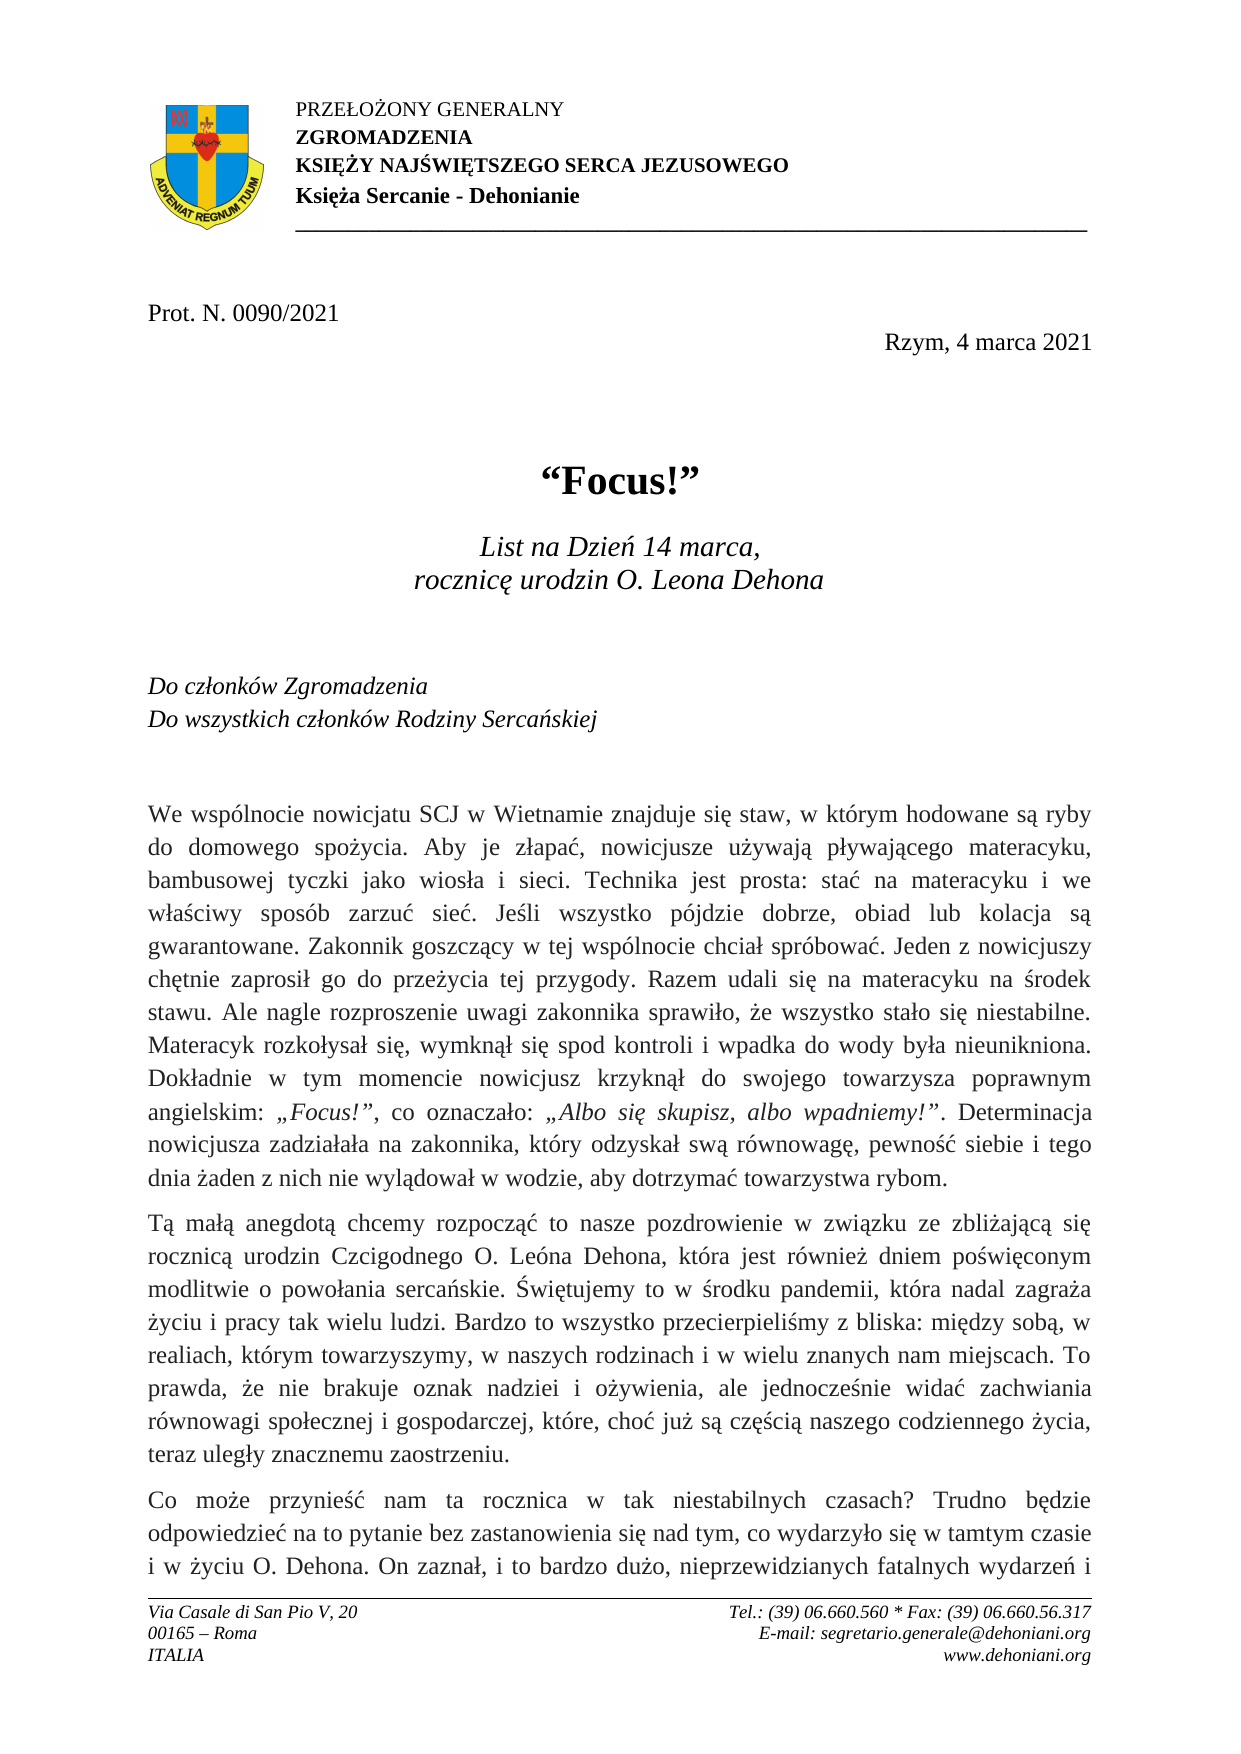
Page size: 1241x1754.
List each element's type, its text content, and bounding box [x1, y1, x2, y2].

text rocznicę urodzin O. Leona Dehona [148, 562, 1092, 596]
text Tą małą anegdotą chcemy rozpocząć to nasze pozdrowienie w związku ze zbliżającą się rocznicą urodzin Czcigodnego O. Leóna Dehona, która jest również dniem poświęconym modlitwie o powołania sercańskie. Świętujemy to w środku pandemii, która nadal zagraża życiu i pracy tak wielu ludzi. Bardzo to wszystko przecierpieliśmy z bliska: między sobą, w realiach, którym towarzyszymy, w naszych rodzinach i w wielu znanych nam miejscach. To prawda, że nie brakuje oznak nadziei i ożywienia, ale jednocześnie widać zachwiania równowagi społecznej i gospodarczej, które, choć już są częścią naszego codziennego życia, teraz uległy znacznemu zaostrzeniu. [148, 1208, 1092, 1468]
text Do wszystkich członków Rodziny Sercańskiej [148, 704, 1092, 733]
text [148, 1485, 1092, 1579]
text Rzym, 4 marca 2021 [148, 327, 1092, 356]
text List na Dzień 14 marca, [148, 529, 1092, 562]
text Do członków Zgromadzenia [148, 671, 1092, 699]
text We wspólnocie nowicjatu SCJ w Wietnamie znajduje się staw, w którym hodowane są ryby do domowego spożycia. Aby je złapać, nowicjusze używają pływającego materacyku, bambusowej tyczki jako wiosła i sieci. Technika jest prosta: stać na materacyku i we właściwy sposób zarzuć sieć. Jeśli wszystko pójdzie dobrze, obiad lub kolacja są gwarantowane. Zakonnik goszczący w tej wspólnocie chciał spróbować. Jeden z nowicjuszy chętnie zaprosił go do przeżycia tej przygody. Razem udali się na materacyku na środek stawu. Ale nagle rozproszenie uwagi zakonnika sprawiło, że wszystko stało się niestabilne. Materacyk rozkołysał się, wymknął się spod kontroli i wpadka do wody była nieunikniona. Dokładnie w tym momencie nowicjusz krzyknął do swojego towarzysza poprawnym angielskim: „Focus!”, co oznaczało: „Albo się skupisz, albo wpadniemy!”. Determinacja nowicjusza zadziałała na zakonnika, który odzyskał swą równowagę, pewność siebie i tego dnia żaden z nich nie wylądował w wodzie, aby dotrzymać towarzystwa rybom. [148, 799, 1092, 1191]
text Prot. N. 0090/2021 [148, 298, 1092, 327]
text “Focus!” [148, 456, 1092, 504]
